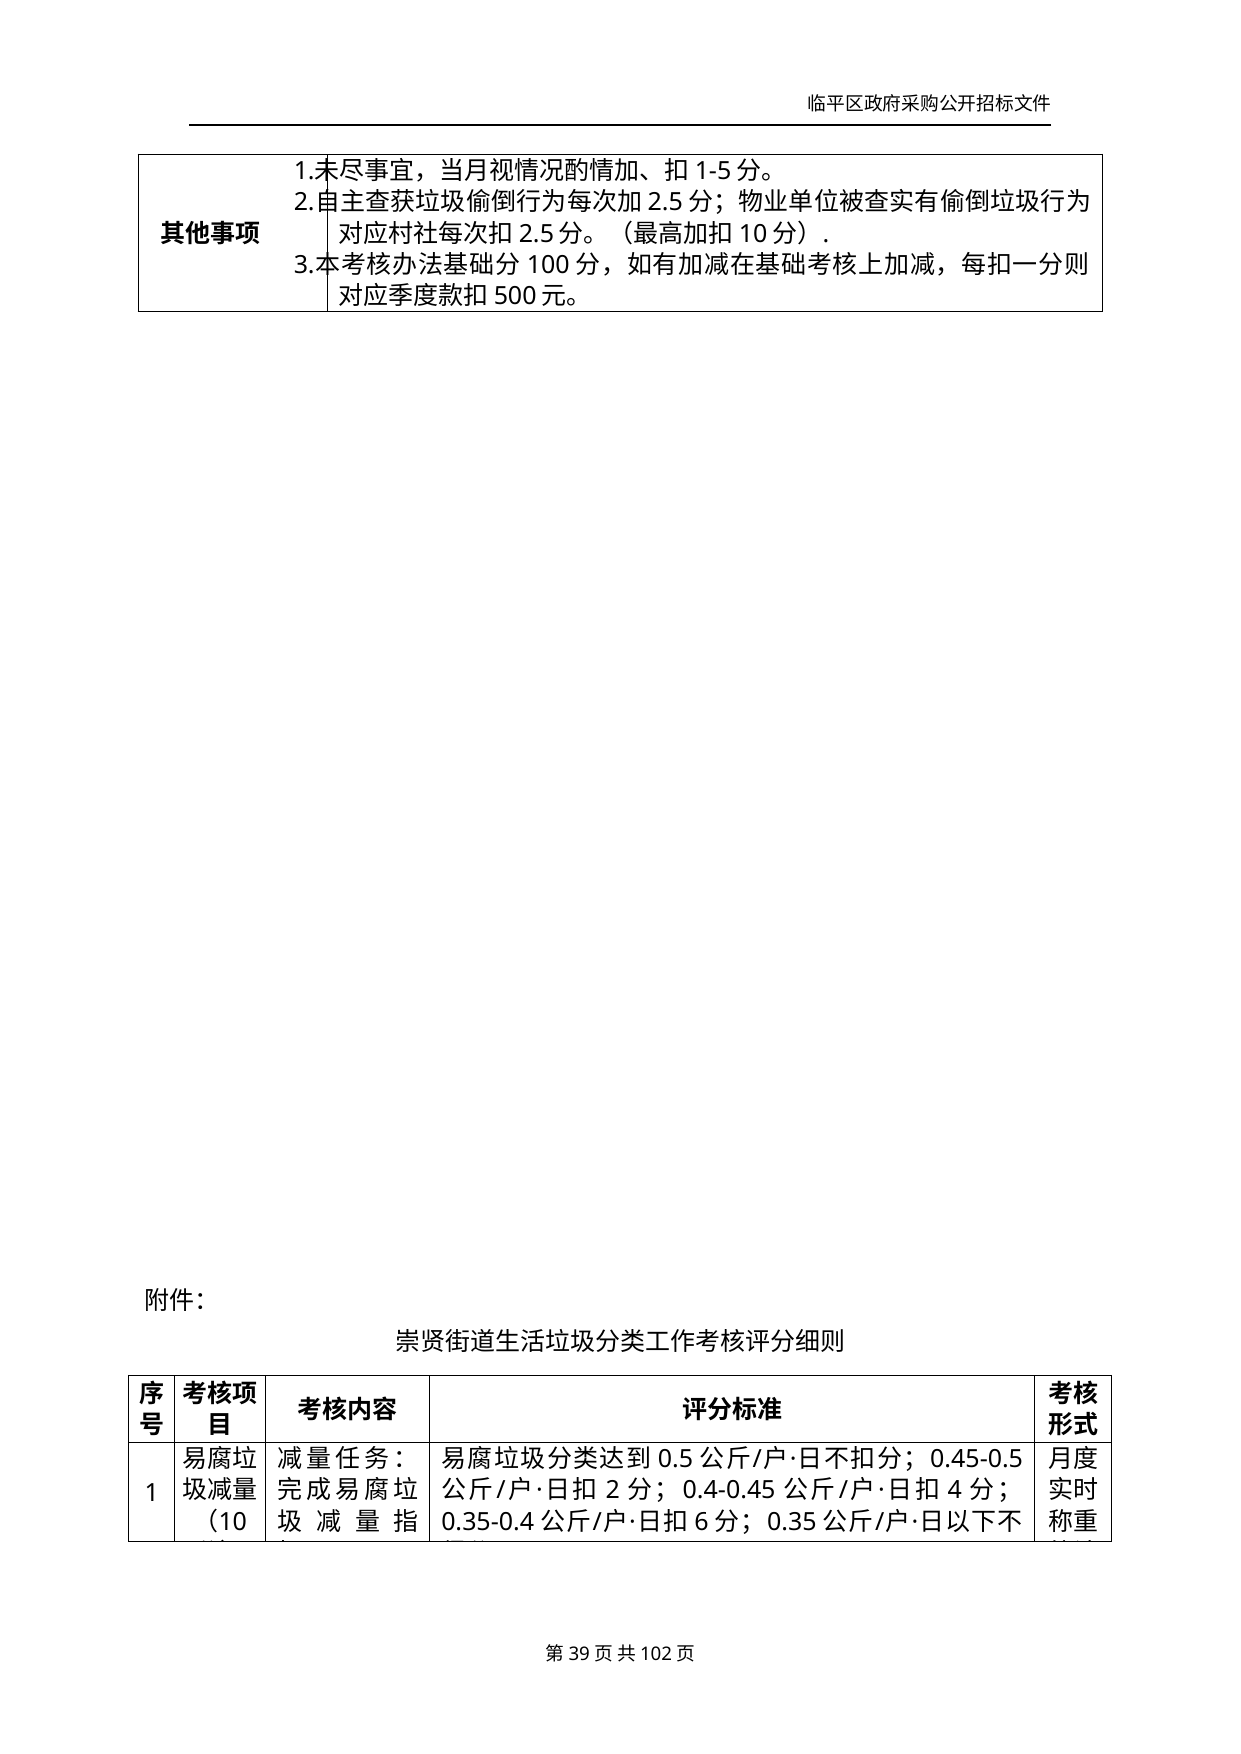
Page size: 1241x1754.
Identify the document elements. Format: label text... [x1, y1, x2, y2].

table_cell 1.未尽事宜，当月视情况酌情加、扣1-5分。 2.自主查获垃圾偷倒行为每次加2.5分；物业单位被查实有偷倒垃圾行为对应村社每次扣2.5分。（最高加扣10分）. 3.本考核办法基础分100分，如有加减在基础考核上加减，每扣一分则对应季度款扣500元。 [328, 155, 1102, 311]
table_header 考核形式 [1035, 1376, 1111, 1442]
table_cell 月度实时称重统计 [1035, 1443, 1111, 1541]
table_cell 1 [129, 1443, 174, 1541]
text 崇贤街道生活垃圾分类工作考核评分细则 [189, 1321, 1051, 1357]
table_header 考核内容 [266, 1376, 429, 1442]
table_cell 易腐垃圾减量 （10分） [175, 1443, 265, 1541]
table_cell 易腐垃圾分类达到0.5公斤/户·日不扣分；0.45-0.5公斤/户·日扣2分；0.4-0.45公斤/户·日扣4分；0.35-0.4公斤/户·日扣6分；0.35公斤/户·日以下不得分。 [430, 1443, 1034, 1541]
table_cell 其他事项 [139, 155, 327, 311]
table_header 评分标准 [430, 1376, 1034, 1442]
text 附件： [144, 1262, 1051, 1321]
table_cell 减量任务：完成易腐垃圾减量指标。 [266, 1443, 429, 1541]
table_header 序号 [129, 1376, 174, 1442]
table_header 考核项目 [175, 1376, 265, 1442]
